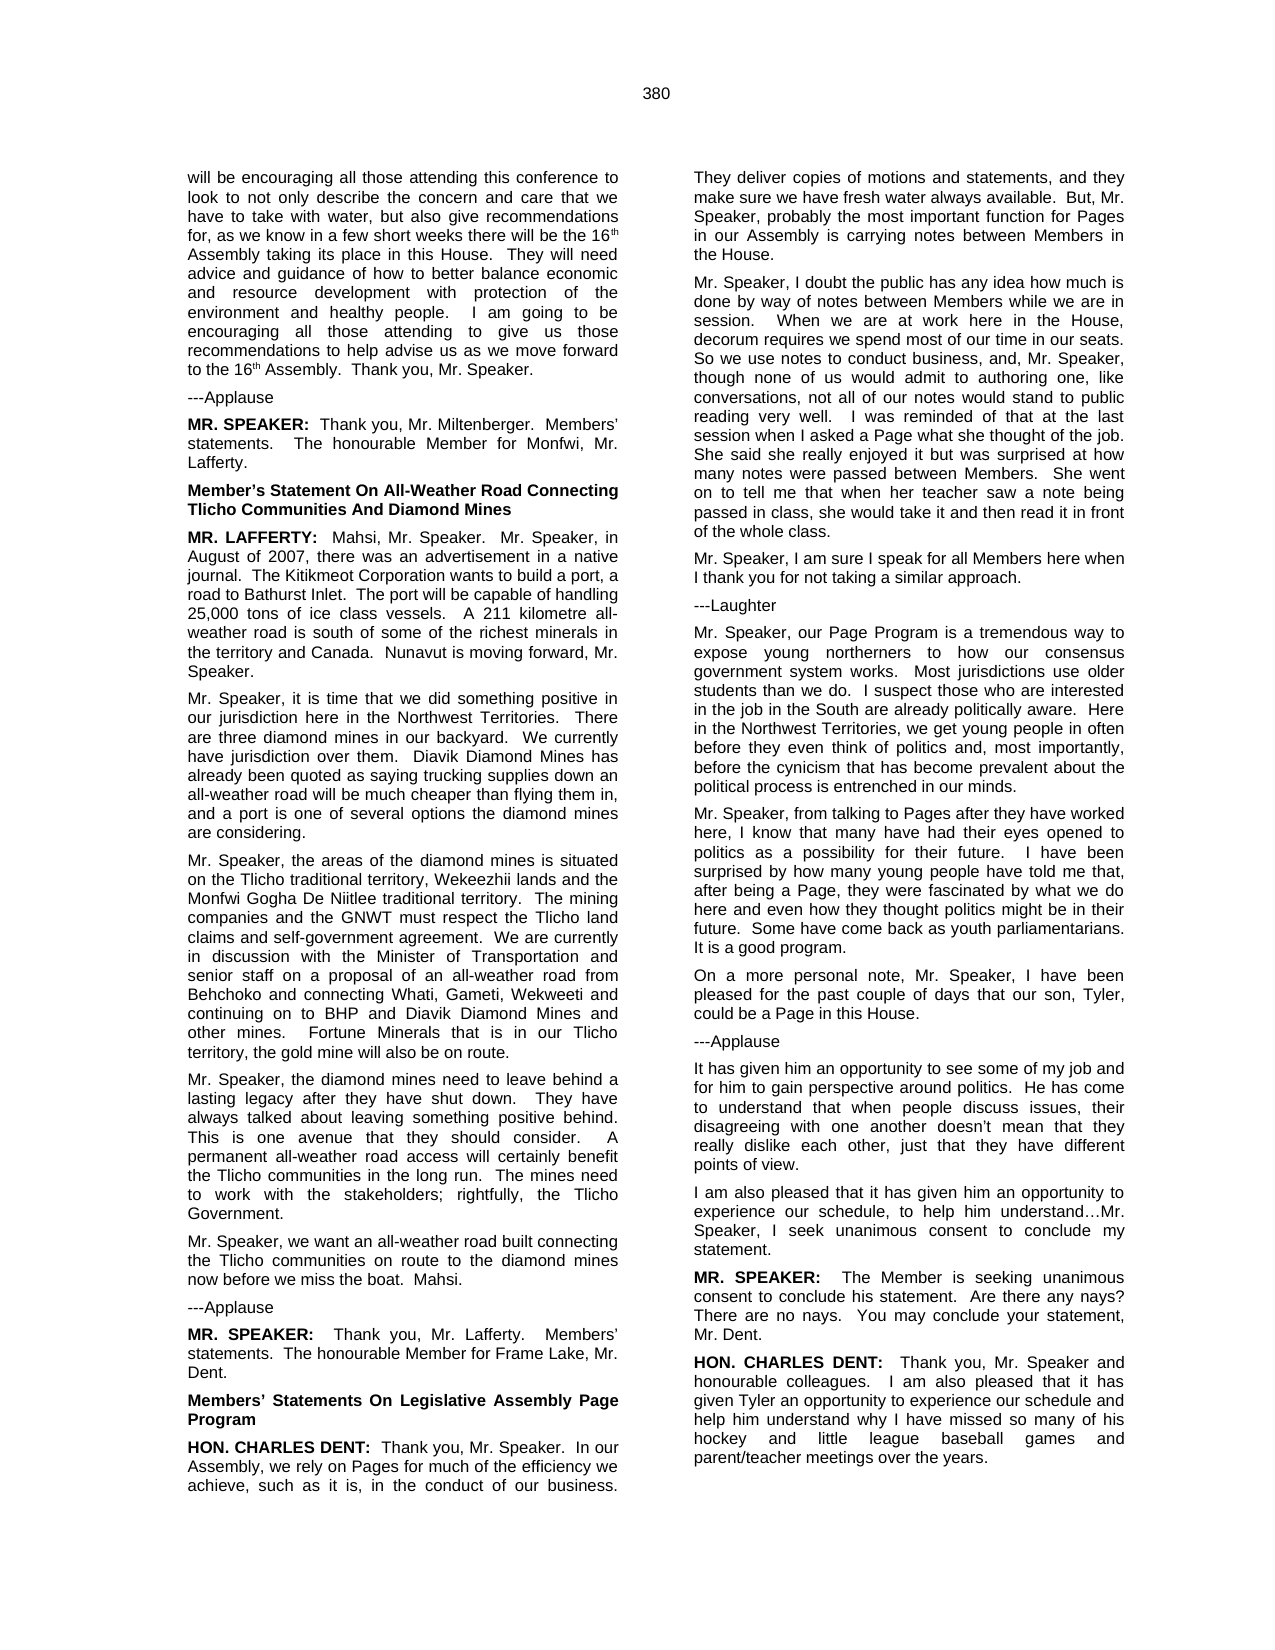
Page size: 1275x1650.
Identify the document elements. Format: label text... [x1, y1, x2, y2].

text HON. CHARLES DENT: Thank you, Mr. Speaker and honourable colleagues. I am also pleased that it has given Tyler an opportunity to experience our schedule and help him understand why I have missed so many of his hockey and little league baseball games and parent/teacher meetings over the years. [694, 1352, 1125, 1467]
text ---Applause [694, 1032, 1125, 1051]
text Mr. Speaker, I doubt the public has any idea how much is done by way of notes between Members while we are in session. When we are at work here in the House, decorum requires we spend most of our time in our seats. So we use notes to conduct business, and, Mr. Speaker, though none of us would admit to authoring one, like conversations, not all of our notes would stand to public reading very well. I was reminded of that at the last session when I asked a Page what she thought of the job. She said she really enjoyed it but was surprised at how many notes were passed between Members. She went on to tell me that when her teacher saw a note being passed in class, she would take it and then read it in front of the whole class. [694, 272, 1125, 541]
text Mr. Speaker, I am sure I speak for all Members here when I thank you for not taking a similar approach. [694, 549, 1125, 587]
text Mr. Speaker, we want an all-weather road built connecting the Tlicho communities on route to the diamond mines now before we miss the boat. Mahsi. [187, 1232, 619, 1289]
text MR. SPEAKER: The Member is seeking unanimous consent to conclude his statement. Are there any nays? There are no nays. You may conclude your statement, Mr. Dent. [694, 1267, 1125, 1344]
text Mr. Speaker, the diamond mines need to leave behind a lasting legacy after they have shut down. They have always talked about leaving something positive behind. This is one avenue that they should consider. A permanent all-weather road access will certainly benefit the Tlicho communities in the long run. The mines need to work with the stakeholders; rightfully, the Tlicho Government. [187, 1070, 619, 1223]
text It has given him an opportunity to see some of my job and for him to gain perspective around politics. He has come to understand that when people discuss issues, their disagreeing with one another doesn’t mean that they really dislike each other, just that they have different points of view. [694, 1059, 1125, 1174]
text MR. SPEAKER: Thank you, Mr. Lafferty. Members’ statements. The honourable Member for , Mr. Dent. [187, 1325, 619, 1382]
text MR. LAFFERTY: Mahsi, Mr. Speaker. Mr. Speaker, in August of 2007, there was an advertisement in a native journal. The Kitikmeot Corporation wants to build a port, a road to Bathurst Inlet. The port will be capable of handling 25,000 tons of ice class vessels. A 211 kilometre all-weather road is south of some of the richest minerals in the territory and . is moving forward, Mr. Speaker. [187, 527, 619, 681]
text ---Applause [187, 1297, 619, 1317]
text On a more personal note, Mr. Speaker, I have been pleased for the past couple of days that our son, Tyler, could be a Page in this House. [694, 966, 1125, 1023]
text MR. SPEAKER: Thank you, Mr. Miltenberger. Members’ statements. The honourable Member for Monfwi, Mr. Lafferty. [187, 415, 619, 472]
subtitle Member’s Statement On All-Weather Road Connecting Tlicho Communities And Diamond Mines [187, 481, 619, 519]
text Mr. Speaker, it is time that we did something positive in our jurisdiction here in the . There are three diamond mines in our backyard. We currently have jurisdiction over them. Diavik Diamond Mines has already been quoted as saying trucking supplies down an all-weather road will be much cheaper than flying them in, and a port is one of several options the diamond mines are considering. [187, 689, 619, 842]
text HON. CHARLES DENT: Thank you, Mr. Speaker. In our Assembly, we rely on Pages for much of the efficiency we achieve, such as it is, in the conduct of our business. They deliver copies of motions and statements, and they make sure we have fresh water always available. But, Mr. Speaker, probably the most important function for Pages in our Assembly is carrying notes between Members in the House. [187, 1437, 619, 1495]
text I am also pleased that it has given him an opportunity to experience our schedule, to help him understand…Mr. Speaker, I seek unanimous consent to conclude my statement. [694, 1182, 1125, 1259]
text Mr. Speaker, our Page Program is a tremendous way to expose young northerners to how our consensus government system works. Most jurisdictions use older students than we do. I suspect those who are interested in the job in the South are already politically aware. Here in the , we get young people in often before they even think of politics and, most importantly, before the cynicism that has become prevalent about the political process is entrenched in our minds. [694, 623, 1125, 796]
text ---Laughter [694, 596, 1125, 615]
text HON. CHARLES DENT: Thank you, Mr. Speaker. In our Assembly, we rely on Pages for much of the efficiency we achieve, such as it is, in the conduct of our business. They deliver copies of motions and statements, and they make sure we have fresh water always available. But, Mr. Speaker, probably the most important function for Pages in our Assembly is carrying notes between Members in the House. [694, 168, 1125, 264]
subtitle Members’ Statements On Legislative Assembly Page Program [187, 1391, 619, 1429]
text Mr. Speaker, from talking to Pages after they have worked here, I know that many have had their eyes opened to politics as a possibility for their future. I have been surprised by how many young people have told me that, after being a Page, they were fascinated by what we do here and even how they thought politics might be in their future. Some have come back as youth parliamentarians. It is a good program. [694, 804, 1125, 957]
text Mr. Speaker, the areas of the diamond mines is situated on the Tlicho traditional territory, Wekeezhii lands and the Monfwi Gogha De Niitlee traditional territory. The mining companies and the GNWT must respect the Tlicho land claims and self-government agreement. We are currently in discussion with the Minister of Transportation and senior staff on a proposal of an all-weather road from Behchoko and connecting Whati, Gameti, Wekweeti and continuing on to BHP and Diavik Diamond Mines and other mines. Fortune Minerals that is in our Tlicho territory, the gold mine will also be on route. [187, 851, 619, 1062]
text ---Applause [187, 387, 619, 407]
